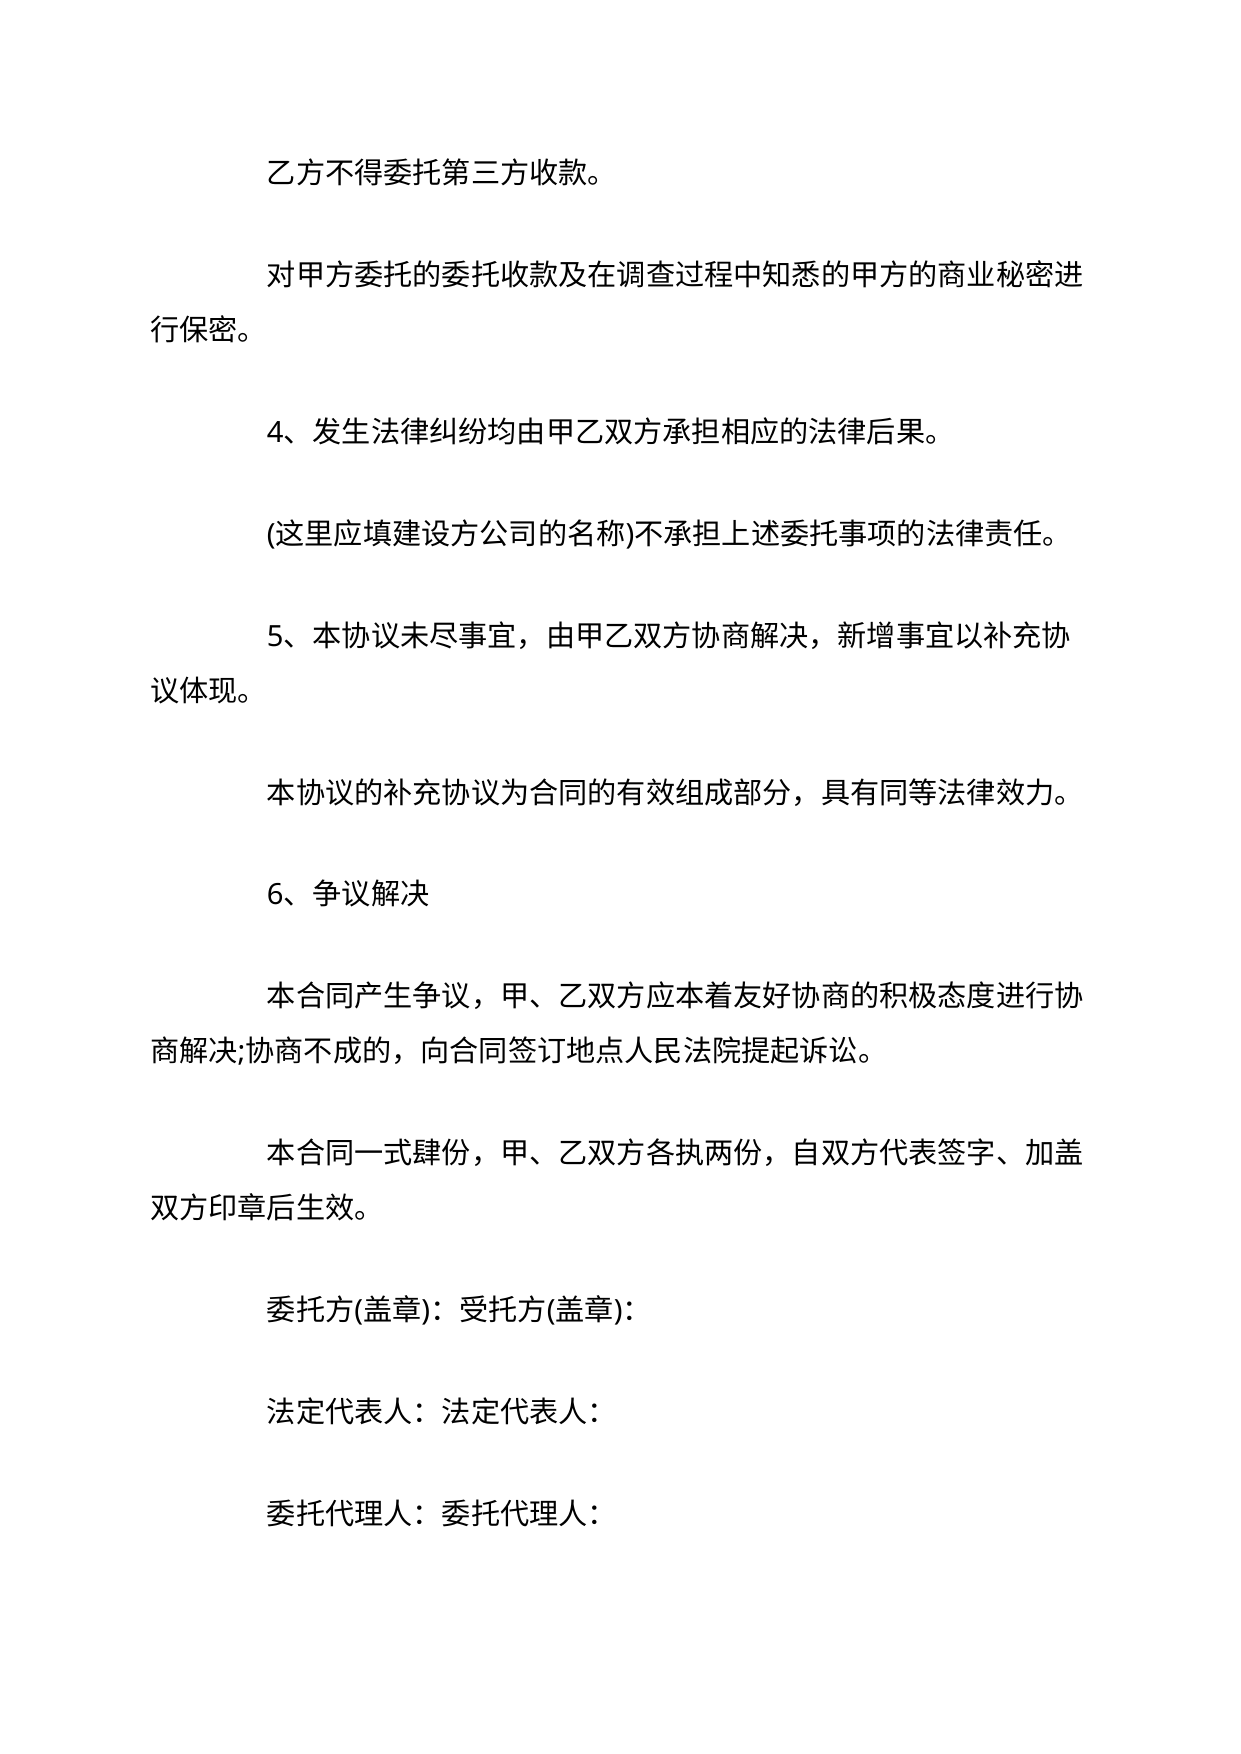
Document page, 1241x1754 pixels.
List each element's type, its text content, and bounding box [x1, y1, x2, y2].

text 本协议的补充协议为合同的有效组成部分，具有同等法律效力。 [150, 769, 1090, 811]
text 6、争议解决 [150, 871, 1090, 913]
text 4、发生法律纠纷均由甲乙双方承担相应的法律后果。 [150, 408, 1090, 451]
text 对甲方委托的委托收款及在调查过程中知悉的甲方的商业秘密进行保密。 [150, 252, 1090, 349]
text 委托方(盖章)：受托方(盖章)： [150, 1286, 1090, 1329]
text 委托代理人：委托代理人： [150, 1490, 1090, 1532]
text 乙方不得委托第三方收款。 [150, 150, 1090, 192]
text 5、本协议未尽事宜，由甲乙双方协商解决，新增事宜以补充协议体现。 [150, 612, 1090, 710]
text 本合同一式肆份，甲、乙双方各执两份，自双方代表签字、加盖双方印章后生效。 [150, 1130, 1090, 1227]
text (这里应填建设方公司的名称)不承担上述委托事项的法律责任。 [150, 510, 1090, 553]
text 法定代表人：法定代表人： [150, 1388, 1090, 1431]
text 本合同产生争议，甲、乙双方应本着友好协商的积极态度进行协商解决;协商不成的，向合同签订地点人民法院提起诉讼。 [150, 973, 1090, 1070]
